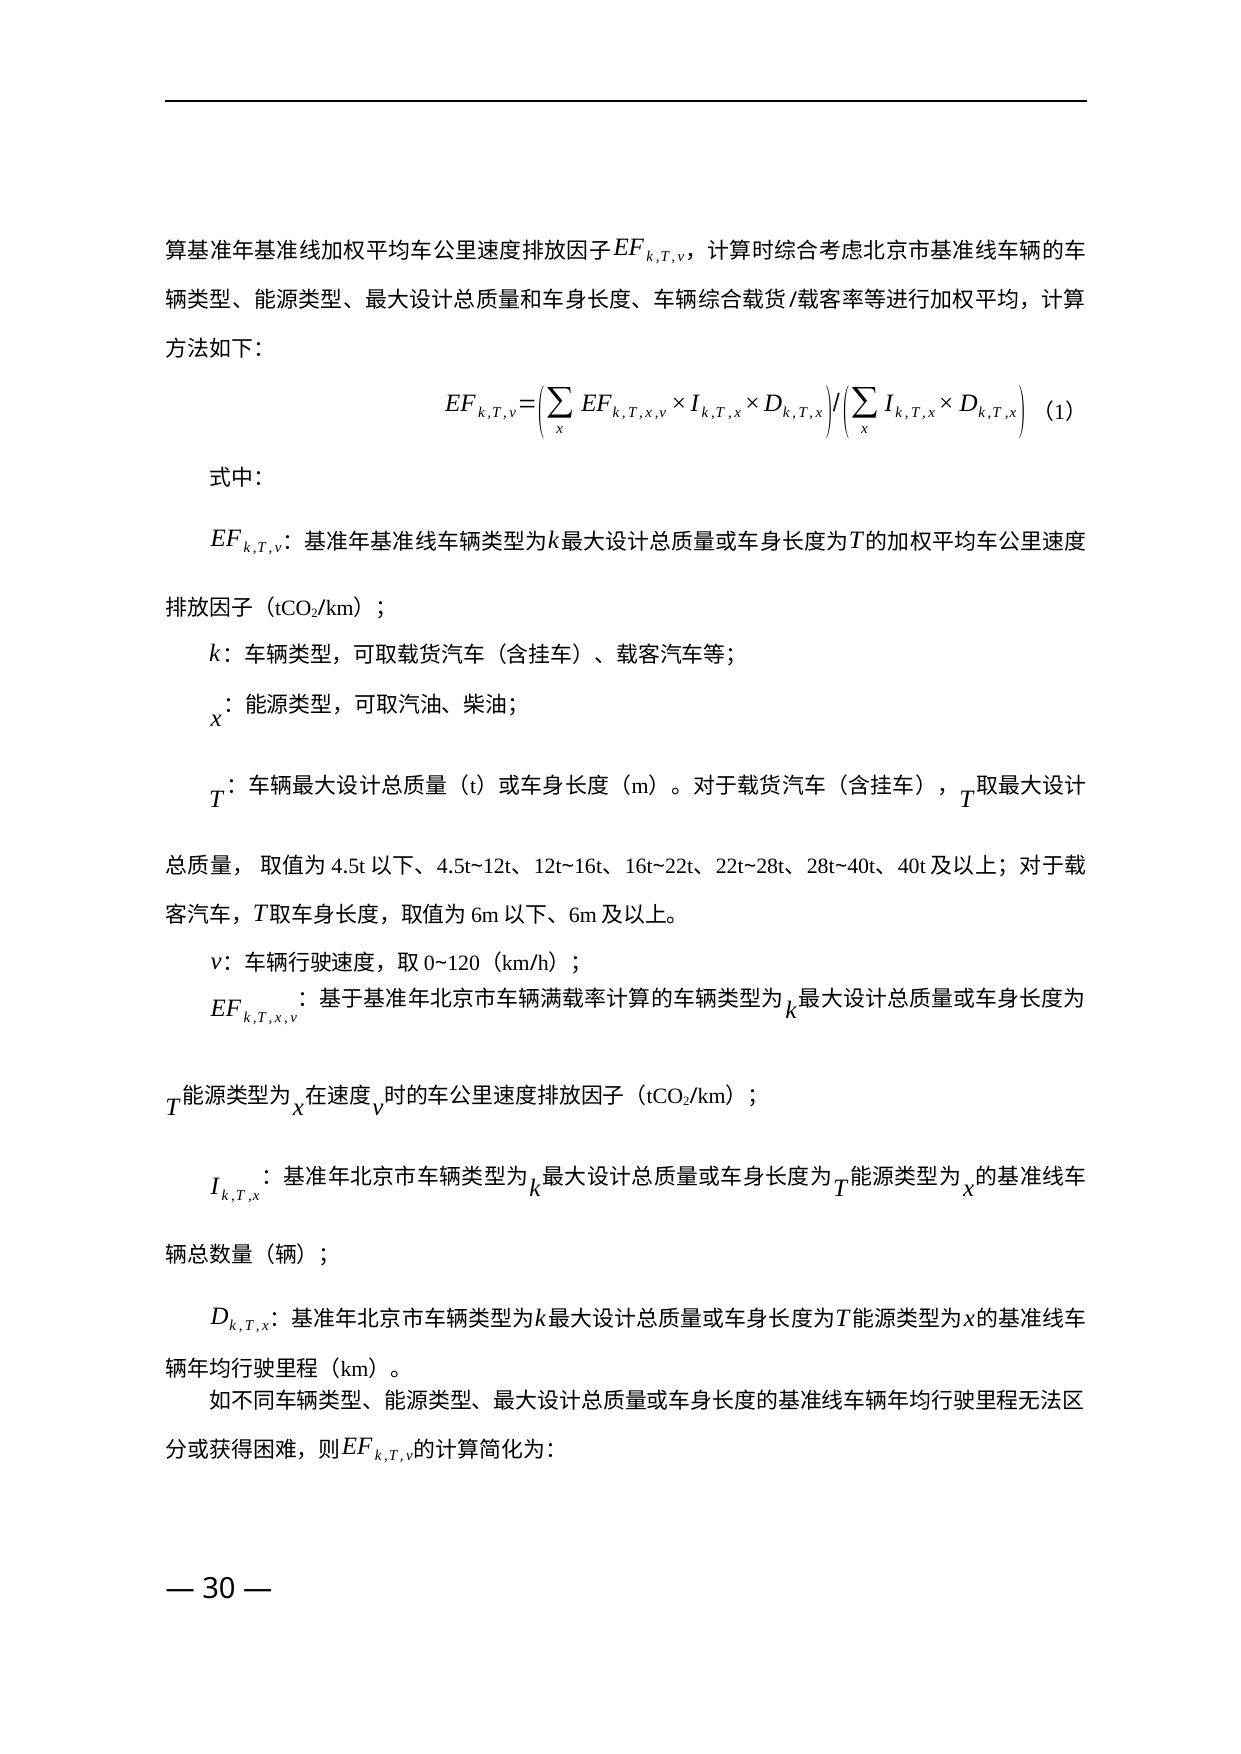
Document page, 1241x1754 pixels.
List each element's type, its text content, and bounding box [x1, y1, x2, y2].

list ：车辆最大设计总质量（t）或车身长度（m）。对于载货汽车（含挂车），取最大设计总质量， 取值为4.5t以下、4.5t~12t、12t~16t、16t~22t、22t~28t、28t~40t、40t及以上；对于载客汽车，取车身长度，取值为6m以下、6m及以上。 [165, 767, 1087, 929]
list （1） [165, 379, 1087, 444]
text ：车辆类型，可取载货汽车（含挂车）、载客汽车等； [165, 637, 1087, 670]
list ：基准年北京市车辆类型为最大设计总质量或车身长度为能源类型为的基准线车辆总数量（辆）； [165, 1156, 1087, 1269]
text ：车辆行驶速度，取0~120（km/h）； [165, 945, 1087, 977]
list 如不同车辆类型、能源类型、最大设计总质量或车身长度的基准线车辆年均行驶里程无法区分或获得困难，则的计算简化为： [165, 1383, 1087, 1464]
text ：基准年基准线车辆类型为最大设计总质量或车身长度为的加权平均车公里速度排放因子（tCO2/km）； [165, 508, 1087, 622]
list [165, 233, 1087, 363]
text ：基准年北京市车辆类型为最大设计总质量或车身长度为能源类型为的基准线车辆年均行驶里程（km）。 [165, 1285, 1087, 1383]
list ：基于基准年北京市车辆满载率计算的车辆类型为最大设计总质量或车身长度为能源类型为在速度时的车公里速度排放因子（tCO2/km）； [165, 977, 1087, 1140]
text 式中： [165, 459, 1087, 492]
list ：能源类型，可取汽油、柴油； [165, 686, 1087, 751]
